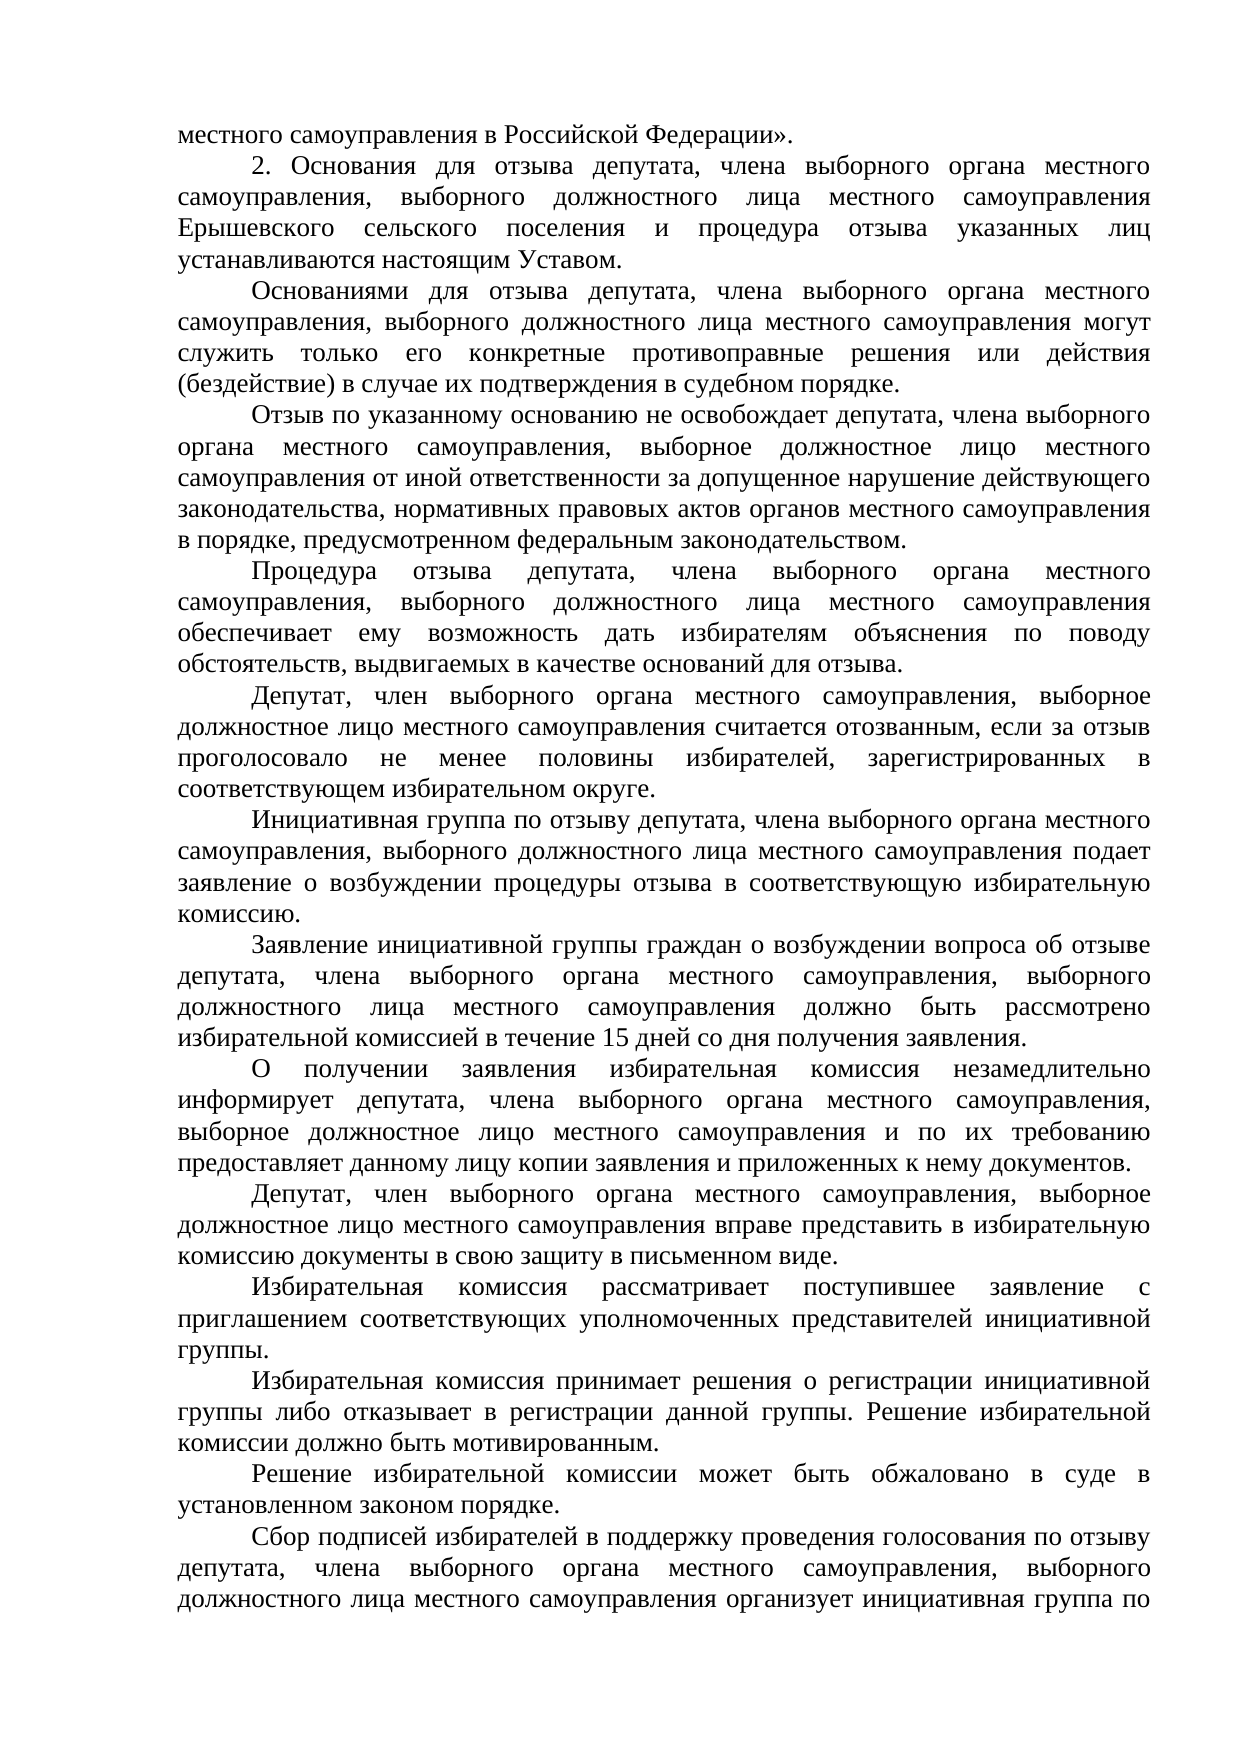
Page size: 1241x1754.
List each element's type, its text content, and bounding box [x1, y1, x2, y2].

text О получении заявления избирательная комиссия незамедлительно информирует депутата, члена выборного органа местного самоуправления, выборное должностное лицо местного самоуправления и по их требованию предоставляет данному лицу копии заявления и приложенных к нему документов. [177, 1052, 1152, 1177]
text Процедура отзыва депутата, члена выборного органа местного самоуправления, выборного должностного лица местного самоуправления обеспечивает ему возможность дать избирателям объяснения по поводу обстоятельств, выдвигаемых в качестве оснований для отзыва. [177, 554, 1152, 679]
text Депутат, член выборного органа местного самоуправления, выборное должностное лицо местного самоуправления вправе представить в избирательную комиссию документы в свою защиту в письменном виде. [177, 1177, 1152, 1271]
text Избирательная комиссия рассматривает поступившее заявление с приглашением соответствующих уполномоченных представителей инициативной группы. [177, 1271, 1152, 1364]
text 2. Основания для отзыва депутата, члена выборного органа местного самоуправления, выборного должностного лица местного самоуправления Ерышевского сельского поселения и процедура отзыва указанных лиц устанавливаются настоящим Уставом. [177, 149, 1152, 274]
text Заявление инициативной группы граждан о возбуждении вопроса об отзыве депутата, члена выборного органа местного самоуправления, выборного должностного лица местного самоуправления должно быть рассмотрено избирательной комиссией в течение 15 дней со дня получения заявления. [177, 928, 1152, 1052]
text Депутат, член выборного органа местного самоуправления, выборное должностное лицо местного самоуправления считается отозванным, если за отзыв проголосовало не менее половины избирателей, зарегистрированных в соответствующем избирательном округе. [177, 679, 1152, 803]
text Избирательная комиссия принимает решения о регистрации инициативной группы либо отказывает в регистрации данной группы. Решение избирательной комиссии должно быть мотивированным. [177, 1364, 1152, 1457]
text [177, 1520, 1152, 1613]
text Инициативная группа по отзыву депутата, члена выборного органа местного самоуправления, выборного должностного лица местного самоуправления подает заявление о возбуждении процедуры отзыва в соответствующую избирательную комиссию. [177, 803, 1152, 928]
text Решение избирательной комиссии может быть обжаловано в суде в установленном законом порядке. [177, 1457, 1152, 1520]
text Отзыв по указанному основанию не освобождает депутата, члена выборного органа местного самоуправления, выборное должностное лицо местного самоуправления от иной ответственности за допущенное нарушение действующего законодательства, нормативных правовых актов органов местного самоуправления в порядке, предусмотренном федеральным законодательством. [177, 398, 1152, 554]
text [177, 118, 1152, 149]
text Основаниями для отзыва депутата, члена выборного органа местного самоуправления, выборного должностного лица местного самоуправления могут служить только его конкретные противоправные решения или действия (бездействие) в случае их подтверждения в судебном порядке. [177, 274, 1152, 398]
